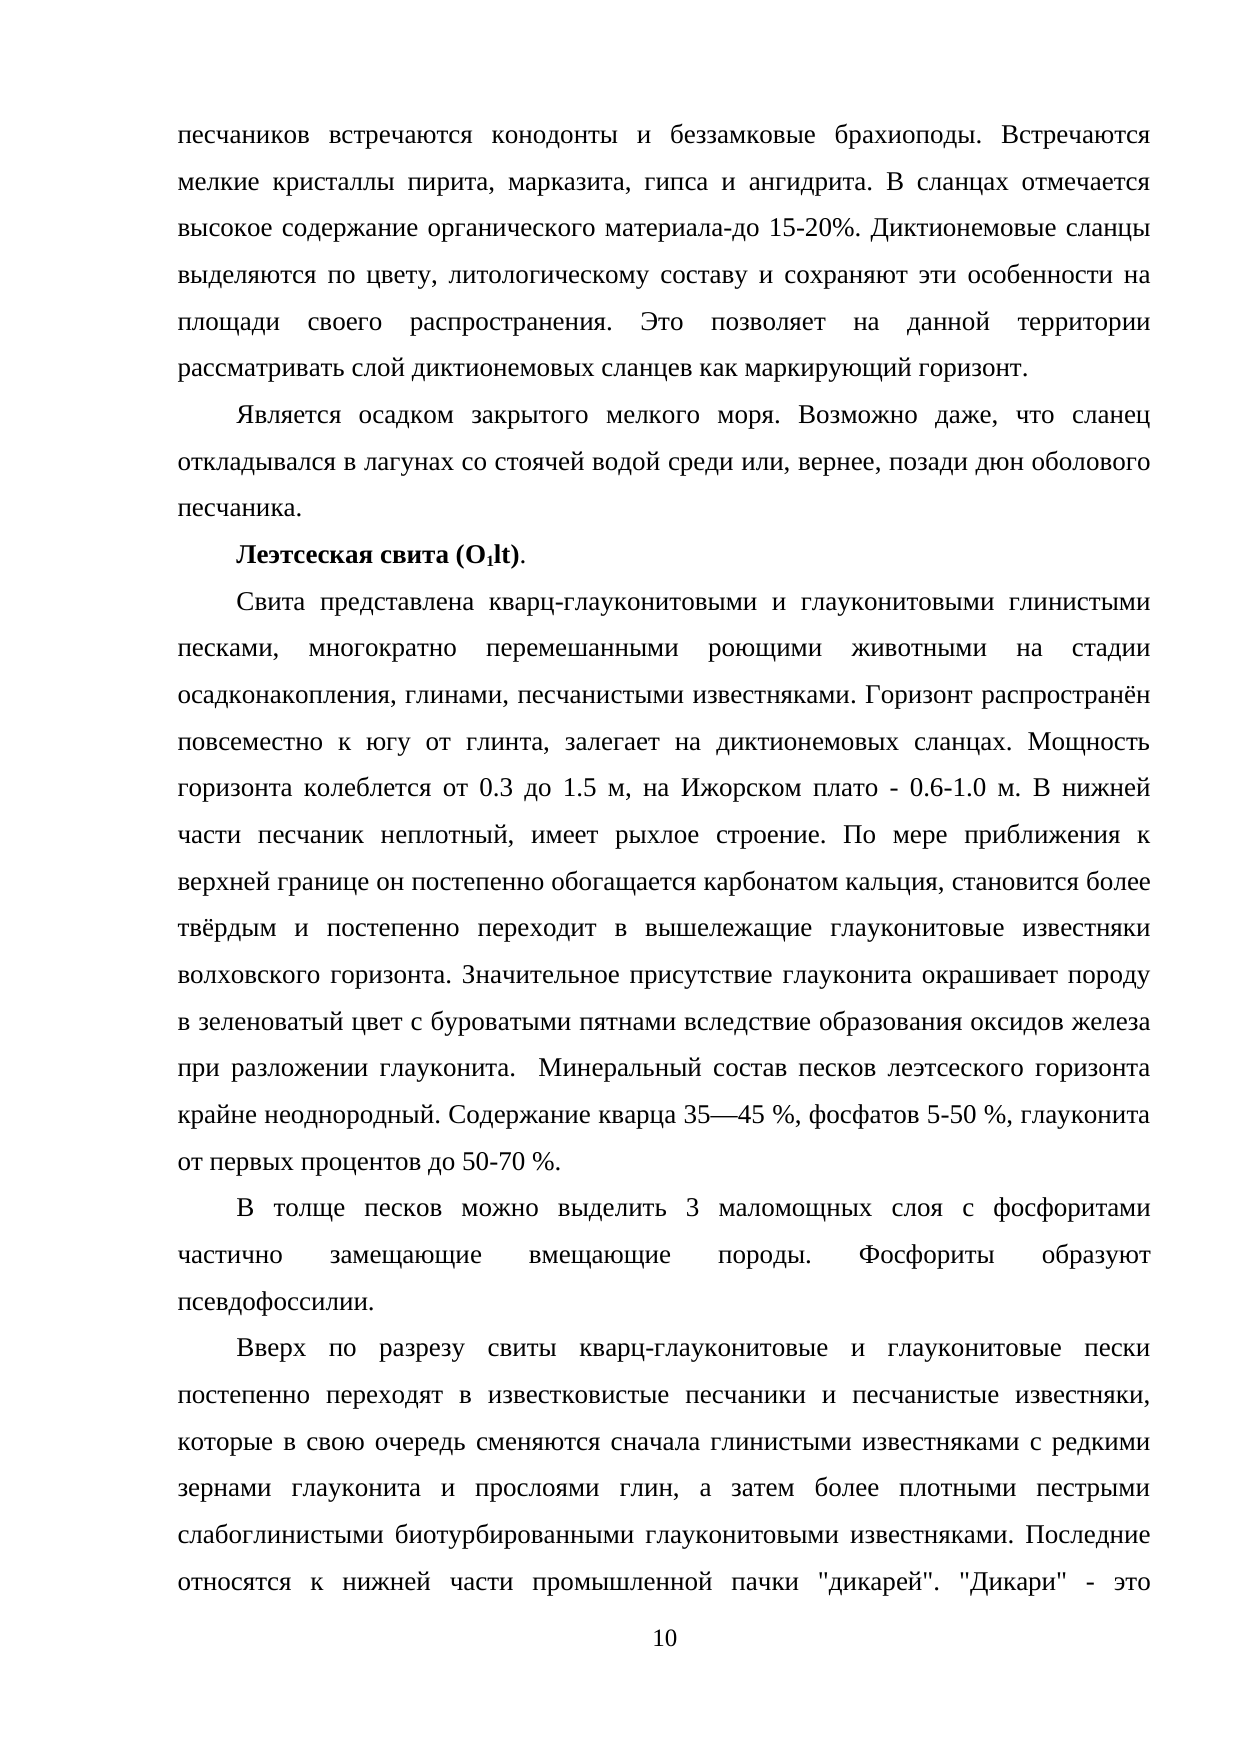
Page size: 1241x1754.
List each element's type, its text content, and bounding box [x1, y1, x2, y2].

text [177, 1331, 1152, 1596]
text Свита представлена кварц-глауконитовыми и глауконитовыми глинистыми песками, многократно перемешанными роющими животными на стадии осадконакопления, глинами, песчанистыми известняками. Горизонт распространён повсеместно к югу от глинта, залегает на диктионемовых сланцах. Мощность горизонта колеблется от 0.3 до 1.5 м, на Ижорском плато - 0.6-1.0 м. В нижней части песчаник неплотный, имеет рыхлое строение. По мере приближения к верхней границе он постепенно обогащается карбонатом кальция, становится более твёрдым и постепенно переходит в вышележащие глауконитовые известняки волховского горизонта. Значительное присутствие глауконита окрашивает породу в зеленоватый цвет с буроватыми пятнами вследствие образования оксидов железа при разложении глауконита. Минеральный состав песков леэтсеского горизонта крайне неоднородный. Содержание кварца 35—45 %, фосфатов 5-50 %, глауконита от первых процентов до 50-70 %. [177, 585, 1152, 1176]
text Леэтсеская свита (O1lt). [177, 538, 1152, 569]
text В толще песков можно выделить 3 маломощных слоя с фосфоритами частично замещающие вмещающие породы. Фосфориты образуют псевдофоссилии. [177, 1191, 1152, 1316]
text Является осадком закрытого мелкого моря. Возможно даже, что сланец откладывался в лагунах со стоячей водой среди или, вернее, позади дюн оболового песчаника. [177, 398, 1152, 523]
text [177, 118, 1152, 383]
